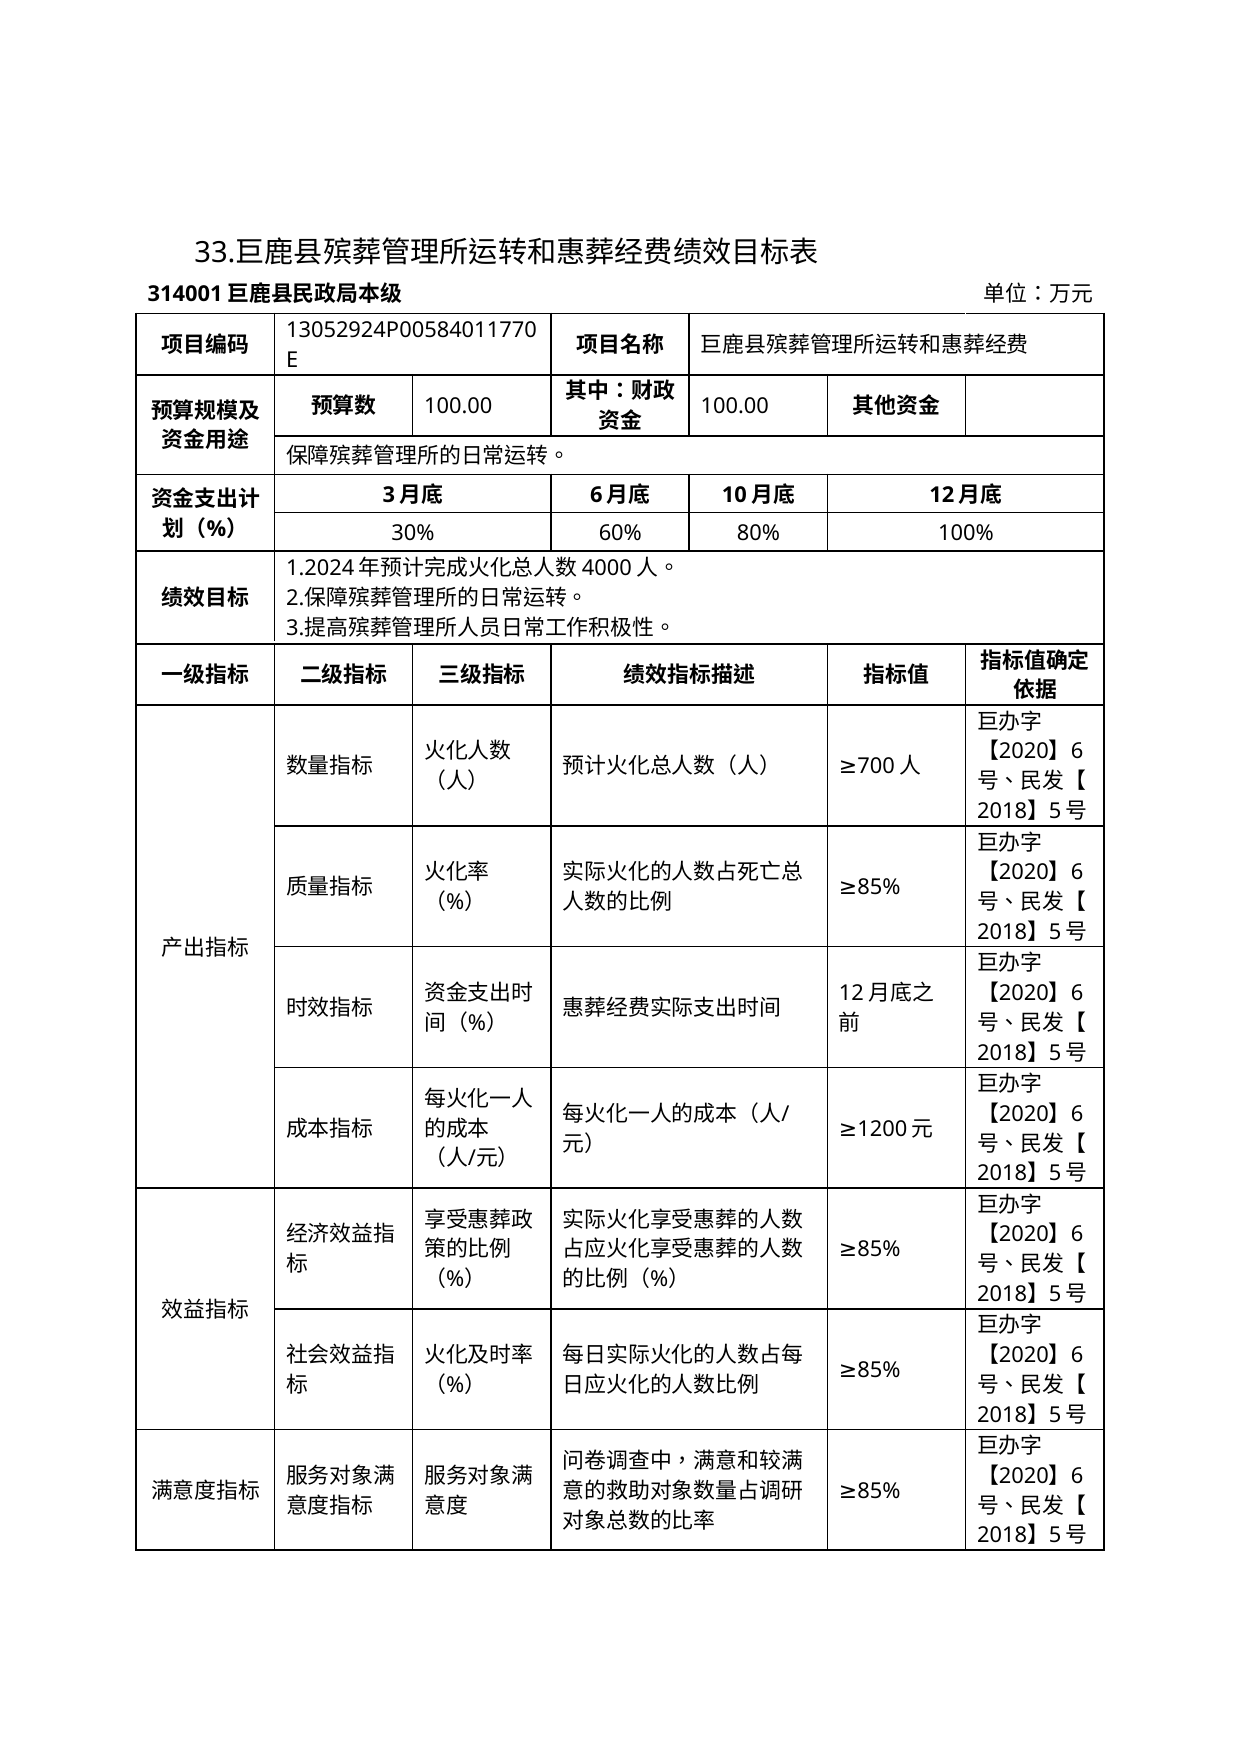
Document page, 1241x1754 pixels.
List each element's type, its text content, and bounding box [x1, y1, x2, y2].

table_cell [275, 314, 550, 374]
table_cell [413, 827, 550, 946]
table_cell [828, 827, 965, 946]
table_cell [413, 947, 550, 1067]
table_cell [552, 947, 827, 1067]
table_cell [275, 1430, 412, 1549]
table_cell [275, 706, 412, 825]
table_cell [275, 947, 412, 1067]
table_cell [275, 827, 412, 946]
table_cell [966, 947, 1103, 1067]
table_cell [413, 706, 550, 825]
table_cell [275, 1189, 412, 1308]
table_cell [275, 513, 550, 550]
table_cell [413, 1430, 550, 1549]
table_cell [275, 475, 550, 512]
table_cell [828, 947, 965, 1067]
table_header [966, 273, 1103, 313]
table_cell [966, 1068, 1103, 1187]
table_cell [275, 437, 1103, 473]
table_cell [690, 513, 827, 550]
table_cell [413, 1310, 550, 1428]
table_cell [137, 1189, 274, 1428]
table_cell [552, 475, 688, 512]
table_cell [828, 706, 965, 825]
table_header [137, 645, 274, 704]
text 33.巨鹿县殡葬管理所运转和惠葬经费绩效目标表 [136, 232, 1104, 271]
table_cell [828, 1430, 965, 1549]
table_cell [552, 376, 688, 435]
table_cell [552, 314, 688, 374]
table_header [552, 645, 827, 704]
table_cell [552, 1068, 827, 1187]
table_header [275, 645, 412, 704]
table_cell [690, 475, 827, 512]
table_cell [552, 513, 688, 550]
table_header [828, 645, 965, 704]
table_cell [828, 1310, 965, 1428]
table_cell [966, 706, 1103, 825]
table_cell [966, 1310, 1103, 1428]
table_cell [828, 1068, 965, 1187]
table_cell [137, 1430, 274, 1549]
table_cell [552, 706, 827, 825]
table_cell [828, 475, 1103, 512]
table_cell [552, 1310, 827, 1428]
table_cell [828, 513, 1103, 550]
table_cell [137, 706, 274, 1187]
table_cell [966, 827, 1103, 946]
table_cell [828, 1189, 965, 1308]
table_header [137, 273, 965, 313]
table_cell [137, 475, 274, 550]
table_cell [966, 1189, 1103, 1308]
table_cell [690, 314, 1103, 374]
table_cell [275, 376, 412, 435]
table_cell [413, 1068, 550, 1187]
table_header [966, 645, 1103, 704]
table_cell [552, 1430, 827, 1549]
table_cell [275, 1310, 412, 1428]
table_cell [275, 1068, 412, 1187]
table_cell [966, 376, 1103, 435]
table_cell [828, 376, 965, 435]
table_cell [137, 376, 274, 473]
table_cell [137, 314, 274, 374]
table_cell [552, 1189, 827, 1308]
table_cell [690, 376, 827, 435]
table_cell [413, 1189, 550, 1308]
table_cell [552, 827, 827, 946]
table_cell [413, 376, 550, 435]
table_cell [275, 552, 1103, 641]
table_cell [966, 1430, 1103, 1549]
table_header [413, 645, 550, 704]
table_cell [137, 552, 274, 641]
